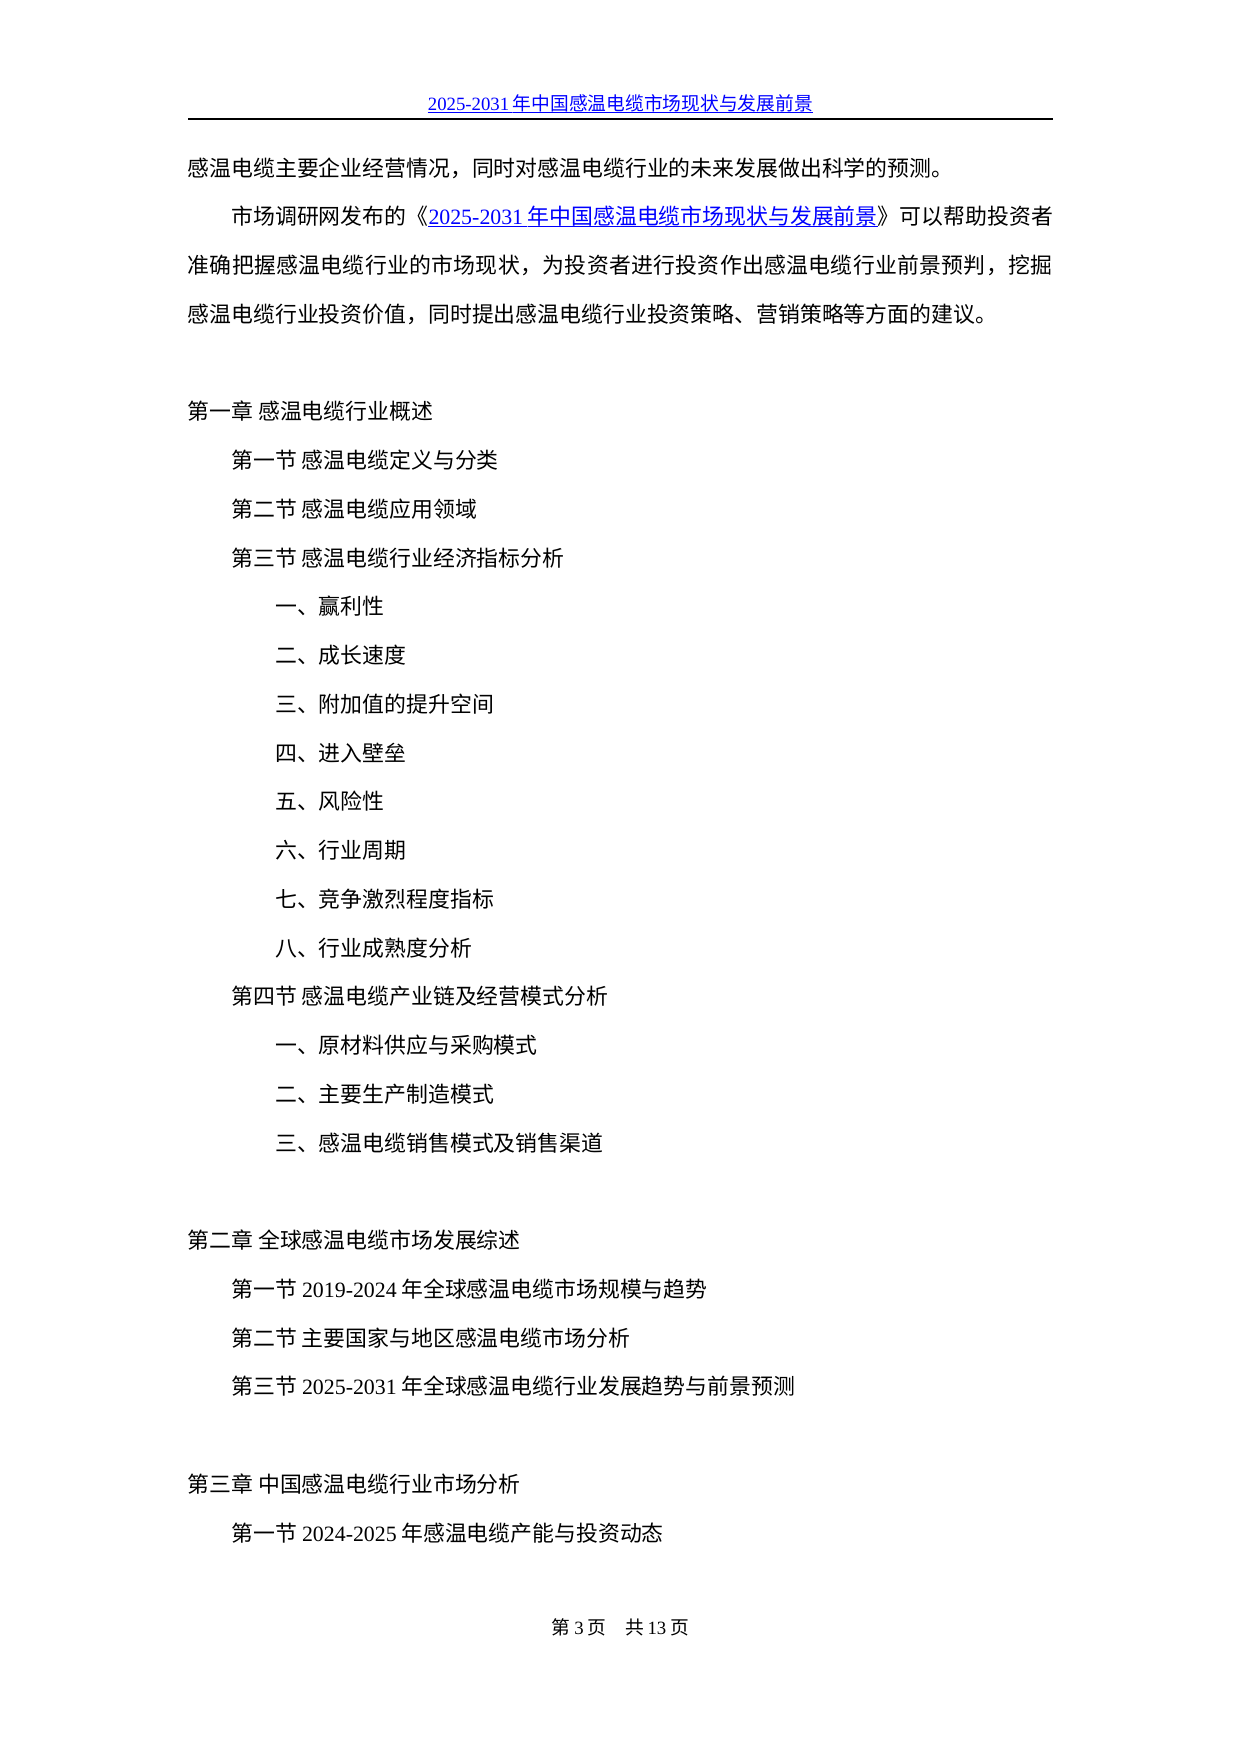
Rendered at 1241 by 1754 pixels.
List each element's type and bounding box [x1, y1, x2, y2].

text [187, 150, 1053, 1548]
